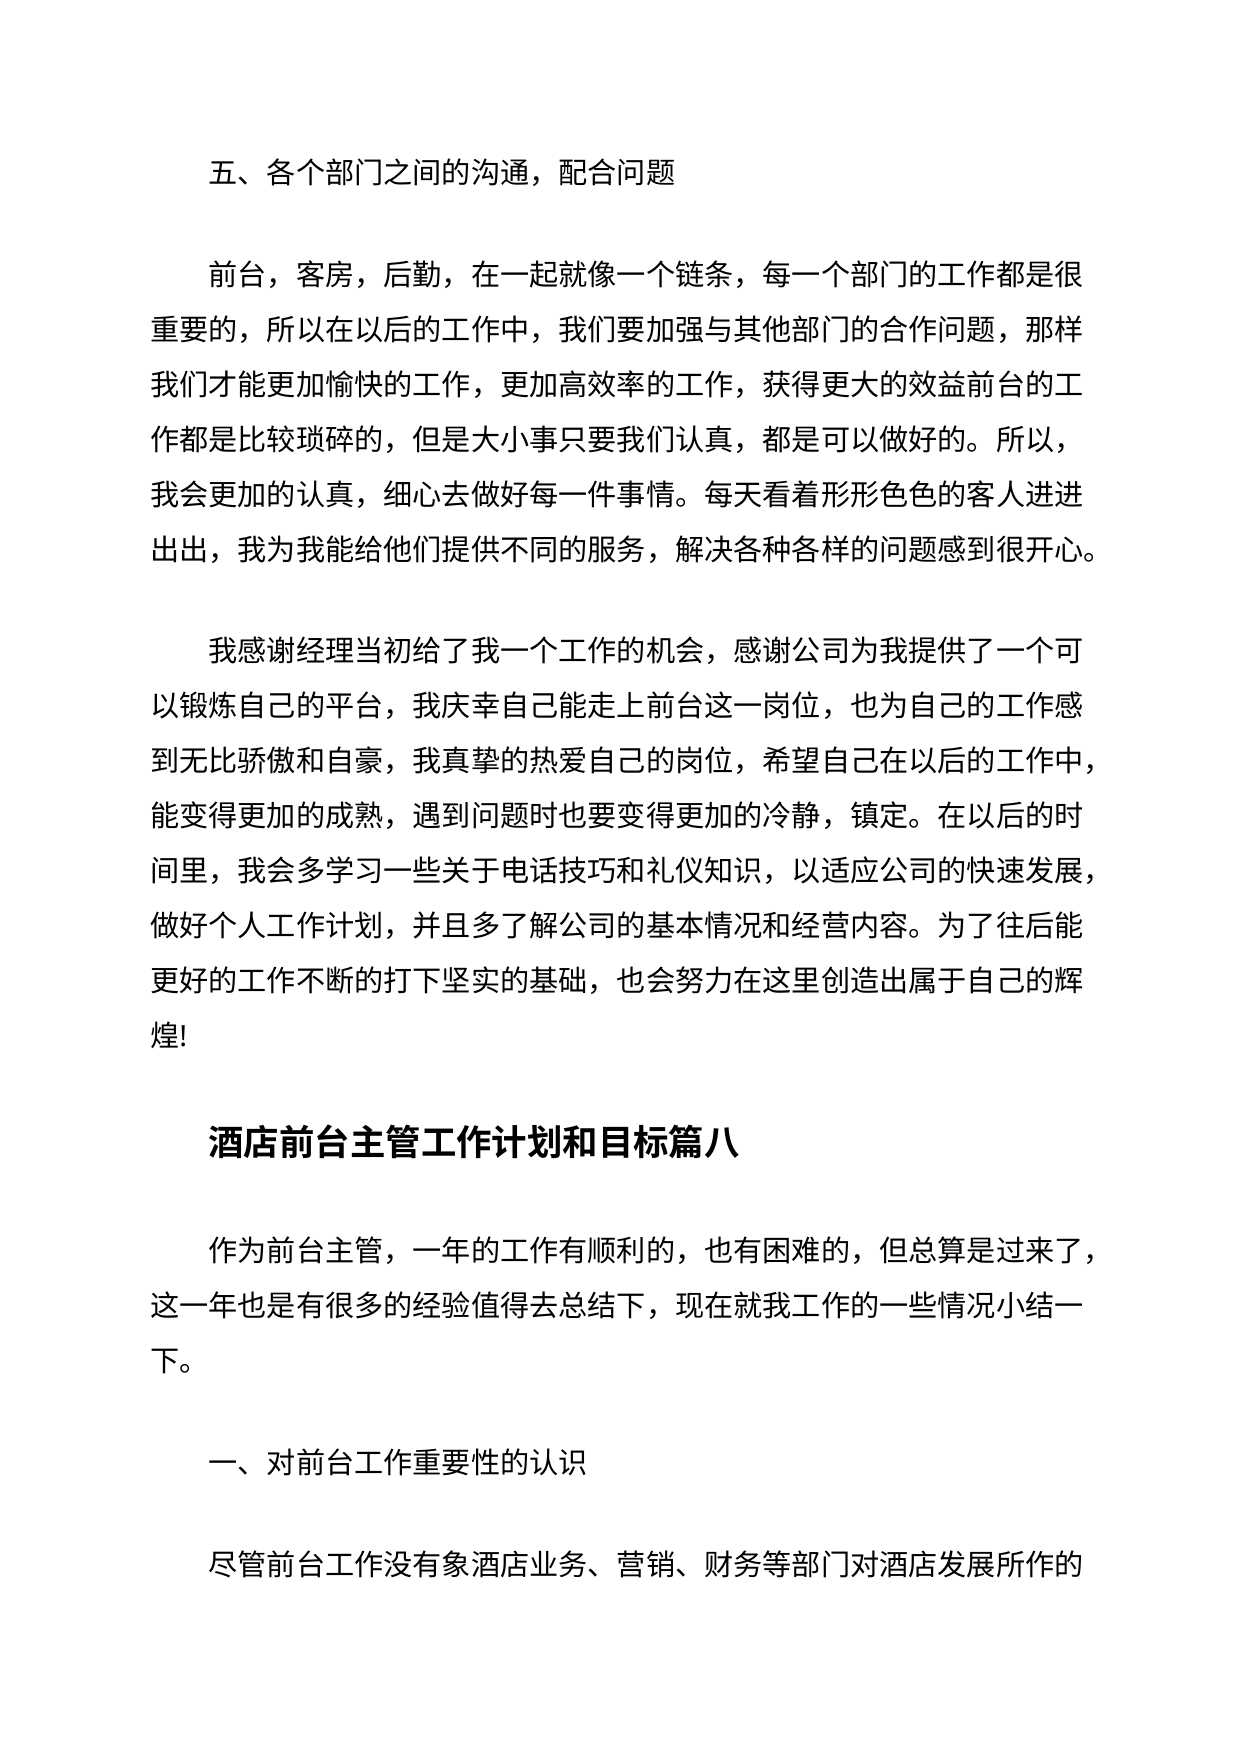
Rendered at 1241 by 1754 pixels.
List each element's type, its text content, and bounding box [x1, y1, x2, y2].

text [150, 1541, 1090, 1583]
text 作为前台主管，一年的工作有顺利的，也有困难的，但总算是过来了，这一年也是有很多的经验值得去总结下，现在就我工作的一些情况小结一下。 [150, 1228, 1090, 1380]
text 前台，客房，后勤，在一起就像一个链条，每一个部门的工作都是很重要的，所以在以后的工作中，我们要加强与其他部门的合作问题，那样我们才能更加愉快的工作，更加高效率的工作，获得更大的效益前台的工作都是比较琐碎的，但是大小事只要我们认真，都是可以做好的。所以，我会更加的认真，细心去做好每一件事情。每天看着形形色色的客人进进出出，我为我能给他们提供不同的服务，解决各种各样的问题感到很开心。 [150, 252, 1090, 568]
text 我感谢经理当初给了我一个工作的机会，感谢公司为我提供了一个可以锻炼自己的平台，我庆幸自己能走上前台这一岗位，也为自己的工作感到无比骄傲和自豪，我真挚的热爱自己的岗位，希望自己在以后的工作中，能变得更加的成熟，遇到问题时也要变得更加的冷静，镇定。在以后的时间里，我会多学习一些关于电话技巧和礼仪知识，以适应公司的快速发展，做好个人工作计划，并且多了解公司的基本情况和经营内容。为了往后能更好的工作不断的打下坚实的基础，也会努力在这里创造出属于自己的辉煌! [150, 628, 1090, 1055]
text 酒店前台主管工作计划和目标篇八 [150, 1114, 1090, 1166]
text 一、对前台工作重要性的认识 [150, 1439, 1090, 1482]
text 五、各个部门之间的沟通，配合问题 [150, 150, 1090, 192]
